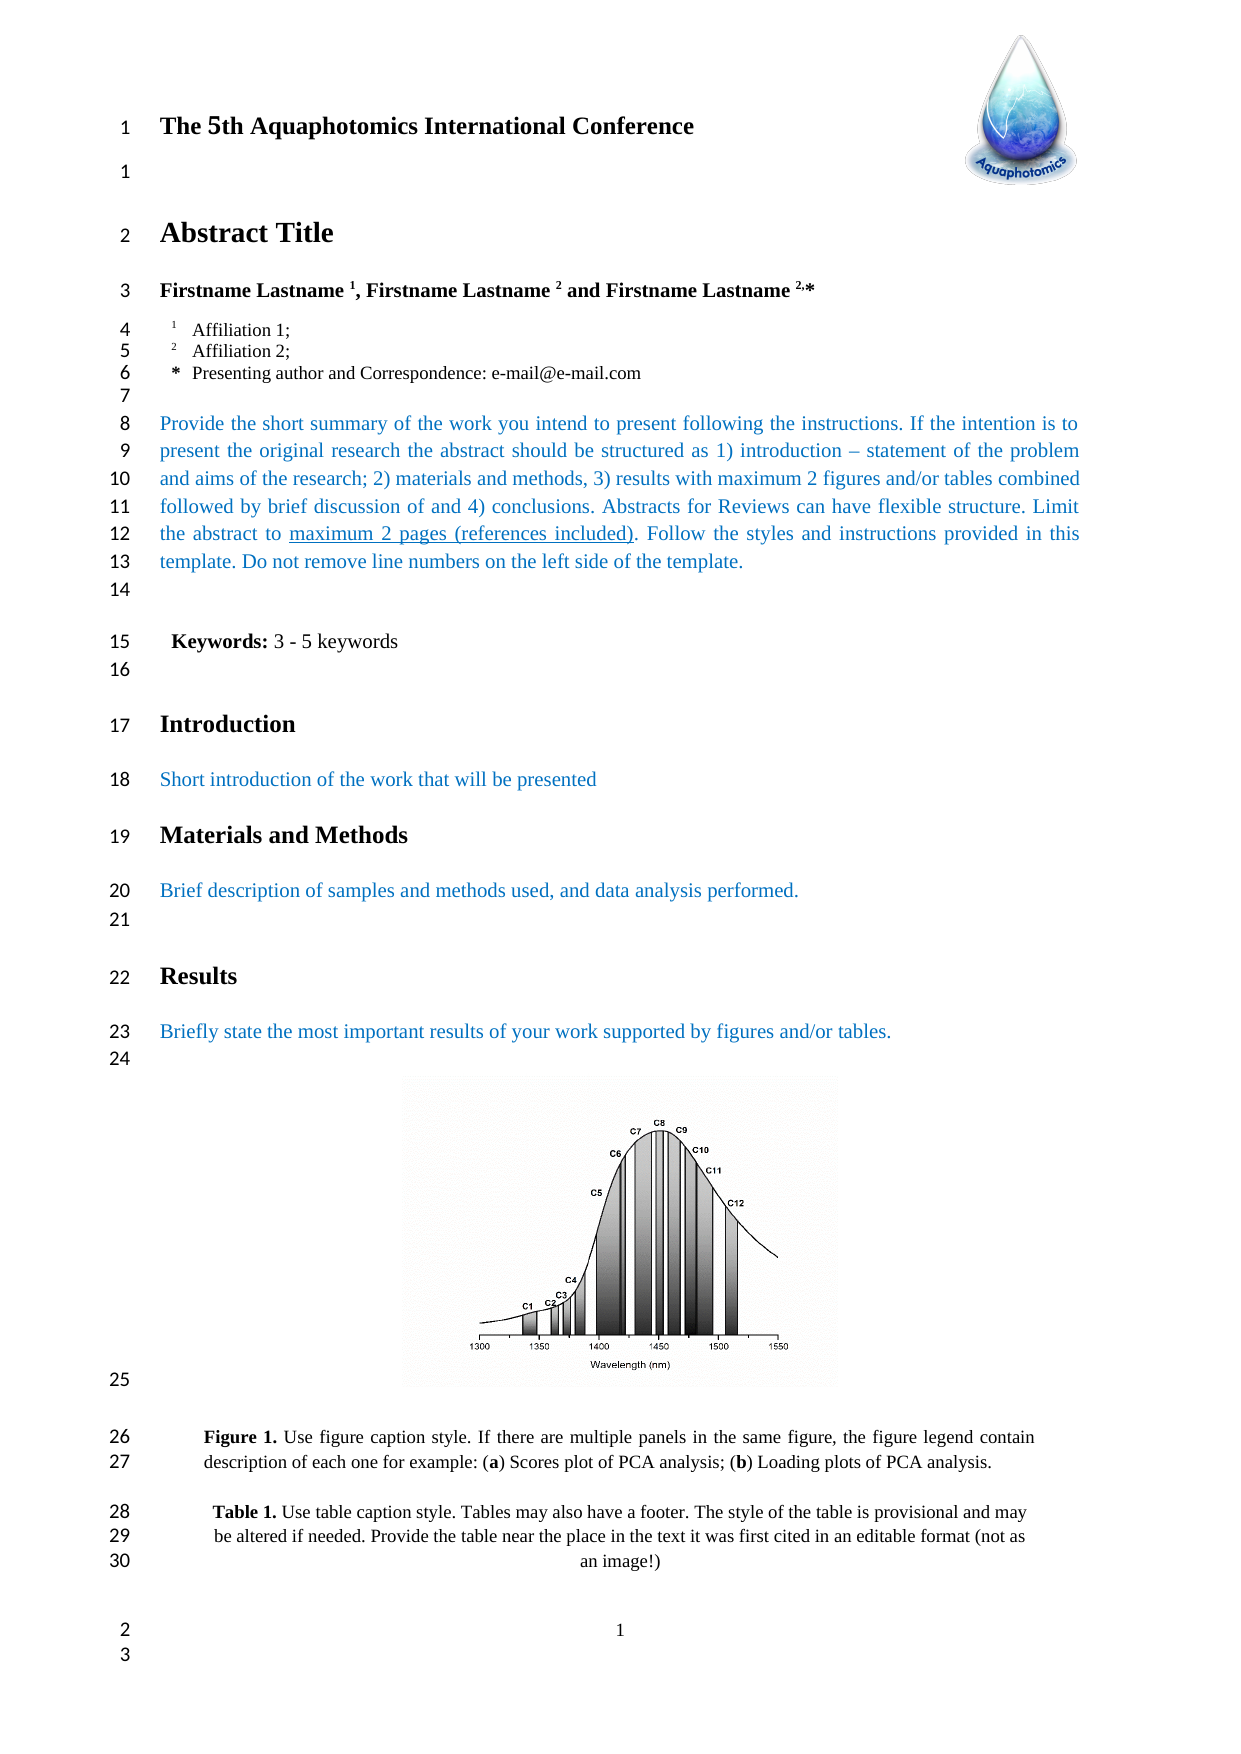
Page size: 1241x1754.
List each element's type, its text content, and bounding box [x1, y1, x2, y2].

subtitle Results [159, 961, 1081, 989]
text Brief description of samples and methods used, and data analysis performed. [159, 878, 1081, 902]
text Briefly state the most important results of your work supported by figures and/or tables. [159, 1019, 1081, 1043]
text 2 Affiliation 2; [171, 340, 1081, 362]
text Table 1. Use table caption style. Tables may also have a footer. The style of the table is provisional and may be altered if needed. Provide the table near the place in the text it was first cited in an editable format (not as an image!) [204, 1501, 1036, 1572]
text Provide the short summary of the work you intend to present following the instructions. If the intention is to present the original research the abstract should be structured as 1) introduction – statement of the problem and aims of the research; 2) materials and methods, 3) results with maximum 2 figures and/or tables combined followed by brief discussion of and 4) conclusions. Abstracts for Reviews can have flexible structure. Limit the abstract to maximum 2 pages (references included). Follow the styles and instructions provided in this template. Do not remove line numbers on the left side of the template. [159, 411, 1081, 573]
text Keywords: 3 - 5 keywords [171, 629, 1081, 653]
text Firstname Lastname 1, Firstname Lastname 2 and Firstname Lastname 2,* [159, 278, 1081, 302]
title Abstract Title [159, 215, 1081, 248]
picture [961, 25, 1082, 196]
text Short introduction of the work that will be presented [159, 767, 1081, 791]
text * Presenting author and Correspondence: e-mail@e-mail.com [171, 362, 1081, 383]
text 1 Affiliation 1; [171, 318, 1081, 340]
subtitle Materials and Methods [159, 820, 1081, 849]
subtitle Introduction [159, 709, 1081, 738]
picture [402, 1073, 839, 1387]
text Figure 1. Use figure caption style. If there are multiple panels in the same figure, the figure legend contain description of each one for example: (a) Scores plot of PCA analysis; (b) Loading plots of PCA analysis. [204, 1426, 1036, 1472]
